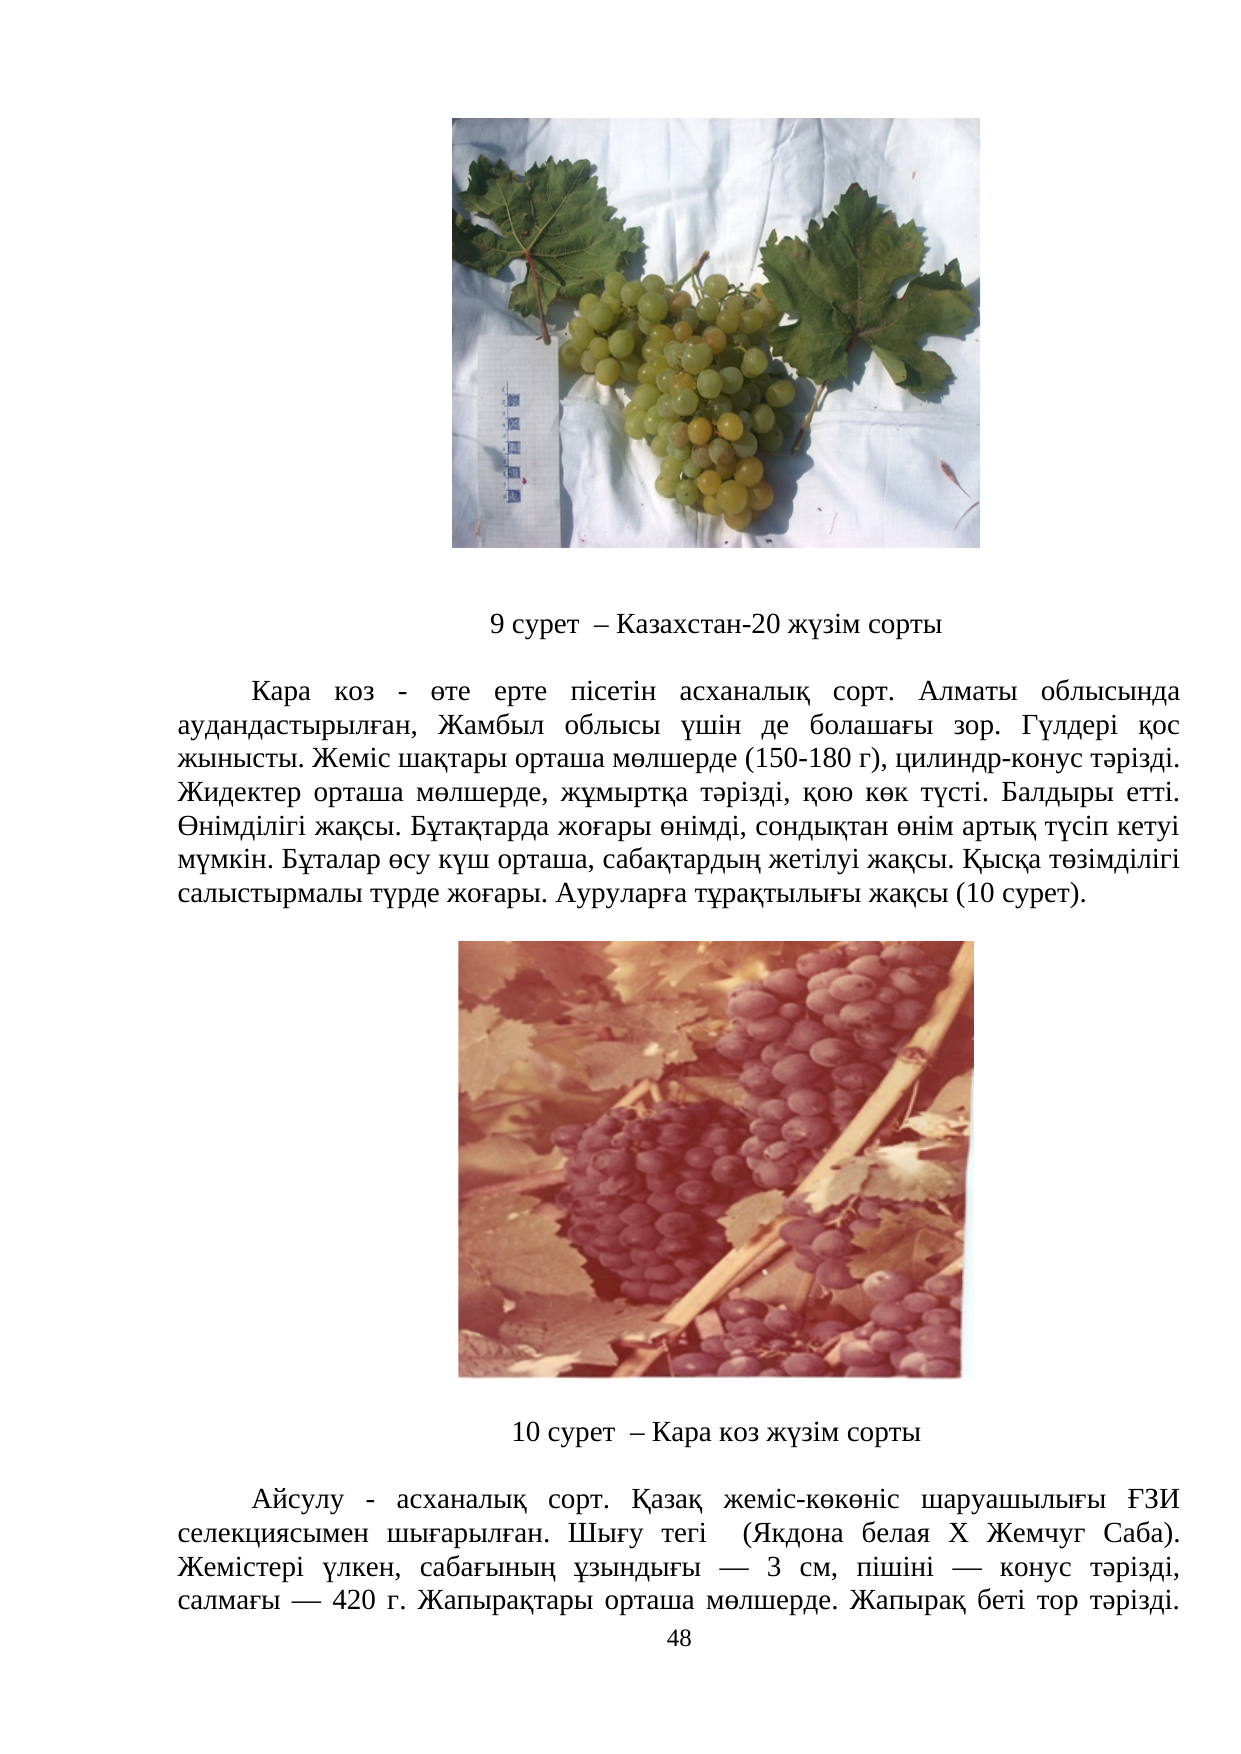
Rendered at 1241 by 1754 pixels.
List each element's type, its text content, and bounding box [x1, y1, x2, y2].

text Кара коз - өте ерте пісетін асханалық сорт. Алматы облысында аудандастырылған, Жамбыл облысы үшін де болашағы зор. Гүлдері қос жынысты. Жеміс шақтары орташа мөлшерде (150-180 г), цилиндр-конус тәрізді. Жидектер орташа мөлшерде, жұмыртқа тәрізді, қою көк түсті. Балдыры етті. Өнімділігі жақсы. Бұтақтарда жоғары өнімді, сондықтан өнім артық түсіп кетуі мүмкін. Бұталар өсу күш орташа, сабақтардың жетілуі жақсы. Қысқа төзімділігі салыстырмалы түрде жоғары. Ауруларға тұрақтылығы жақсы (10 сурет). [177, 673, 1181, 908]
text 9 сурет – Казахстан-20 жүзім сорты [177, 606, 1181, 640]
text 10 сурет – Кара коз жүзім сорты [177, 1414, 1181, 1448]
picture [452, 118, 980, 548]
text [177, 1482, 1181, 1616]
picture [458, 941, 974, 1381]
